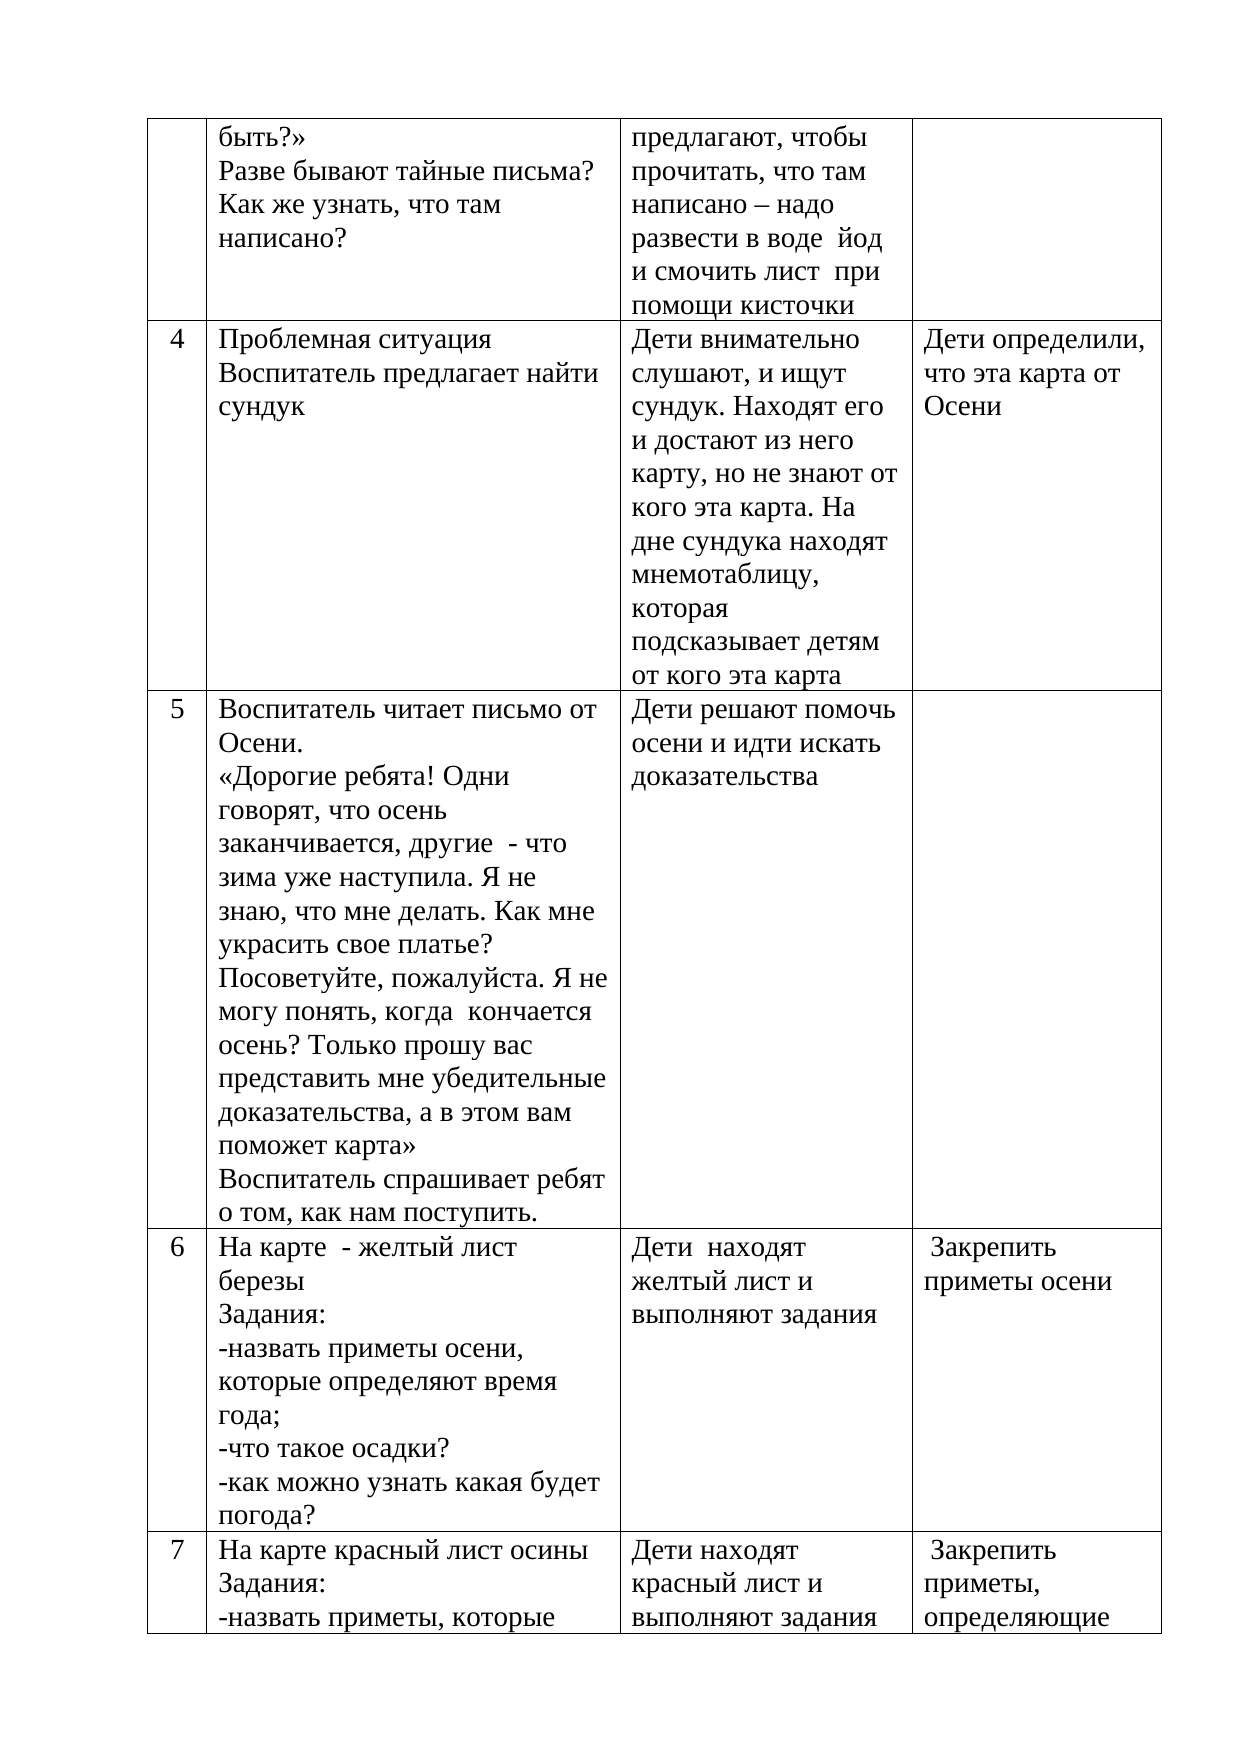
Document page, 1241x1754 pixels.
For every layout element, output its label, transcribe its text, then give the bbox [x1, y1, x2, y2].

table_cell Дети определили, что эта карта от Осени [913, 321, 1161, 690]
table_cell 4 [148, 321, 206, 690]
table_cell Дети находят красный лист и выполняют задания [799, 1532, 912, 1633]
table_cell Дети решают помочь осени и идти искать доказательства [621, 691, 912, 1228]
table_cell Воспитатель вместе с детьми находят на шарике чистый лист. «Что же это может быть?» Разве бывают тайные письма? Как же узнать, что там написано? [207, 119, 620, 320]
table_cell 6 [148, 1229, 206, 1531]
table_cell 3 [148, 119, 206, 320]
table_cell Закрепить приметы, определяющие погоду [1041, 1532, 1161, 1633]
table_cell Проблемная ситуация Воспитатель предлагает найти сундук [207, 321, 620, 690]
table_cell [913, 691, 1161, 1228]
table_cell Дети внимательно слушают, и ищут сундук. Находят его и достают из него карту, но не знают от кого эта карта. На дне сундука находят мнемотаблицу, которая подсказывает детям от кого эта карта [621, 321, 912, 690]
table_cell 5 [148, 691, 206, 1228]
table_cell На карте - желтый лист березы Задания: -назвать приметы осени, которые определяют время года; -что такое осадки? -как можно узнать какая будет погода? [207, 1229, 620, 1531]
table_cell Воспитатель читает письмо от Осени. «Дорогие ребята! Одни говорят, что осень заканчивается, другие - что зима уже наступила. Я не знаю, что мне делать. Как мне украсить свое платье? Посоветуйте, пожалуйста. Я не могу понять, когда кончается осень? Только прошу вас представить мне убедительные доказательства, а в этом вам поможет карта» Воспитатель спрашивает ребят о том, как нам поступить. [207, 691, 620, 1228]
table_cell Закрепить приметы осени [913, 1229, 1161, 1531]
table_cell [913, 119, 1161, 320]
table_cell Дети находят желтый лист и выполняют задания [621, 1229, 912, 1531]
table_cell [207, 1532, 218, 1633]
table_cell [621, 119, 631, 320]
table_cell На карте красный лист осины Задания: -назвать приметы, которые определяют погоду [326, 1532, 620, 1633]
table_cell 7 [148, 1532, 206, 1633]
